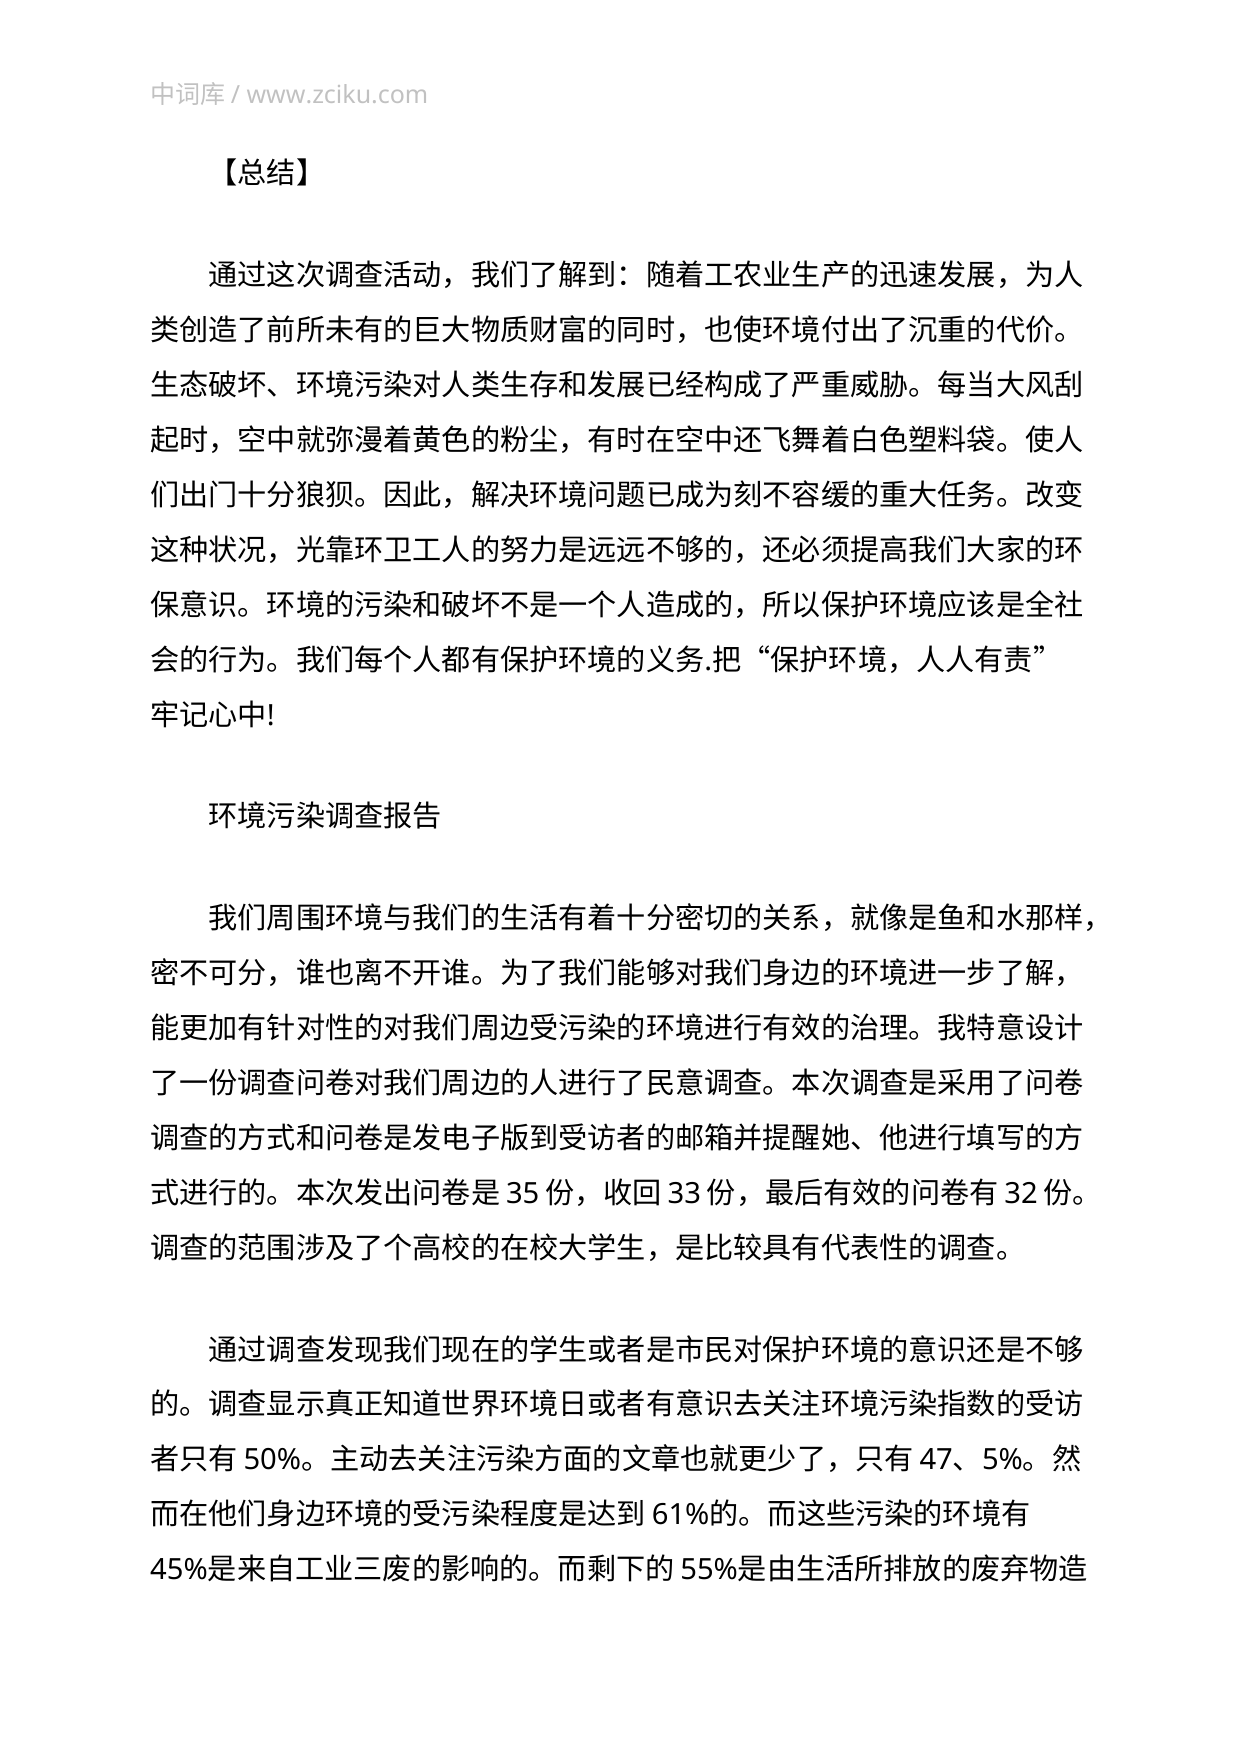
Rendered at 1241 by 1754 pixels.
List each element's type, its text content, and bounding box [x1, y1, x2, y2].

text 通过这次调查活动，我们了解到：随着工农业生产的迅速发展，为人类创造了前所未有的巨大物质财富的同时，也使环境付出了沉重的代价。生态破坏、环境污染对人类生存和发展已经构成了严重威胁。每当大风刮起时，空中就弥漫着黄色的粉尘，有时在空中还飞舞着白色塑料袋。使人们出门十分狼狈。因此，解决环境问题已成为刻不容缓的重大任务。改变这种状况，光靠环卫工人的努力是远远不够的，还必须提高我们大家的环保意识。环境的污染和破坏不是一个人造成的，所以保护环境应该是全社会的行为。我们每个人都有保护环境的义务.把“保护环境，人人有责”牢记心中! [150, 252, 1090, 733]
text 我们周围环境与我们的生活有着十分密切的关系，就像是鱼和水那样，密不可分，谁也离不开谁。为了我们能够对我们身边的环境进一步了解，能更加有针对性的对我们周边受污染的环境进行有效的治理。我特意设计了一份调查问卷对我们周边的人进行了民意调查。本次调查是采用了问卷调查的方式和问卷是发电子版到受访者的邮箱并提醒她、他进行填写的方式进行的。本次发出问卷是35份，收回33份，最后有效的问卷有32份。调查的范围涉及了个高校的在校大学生，是比较具有代表性的调查。 [150, 895, 1090, 1267]
text 环境污染调查报告 [150, 793, 1090, 835]
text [150, 1326, 1090, 1588]
text 【总结】 [150, 150, 1090, 192]
